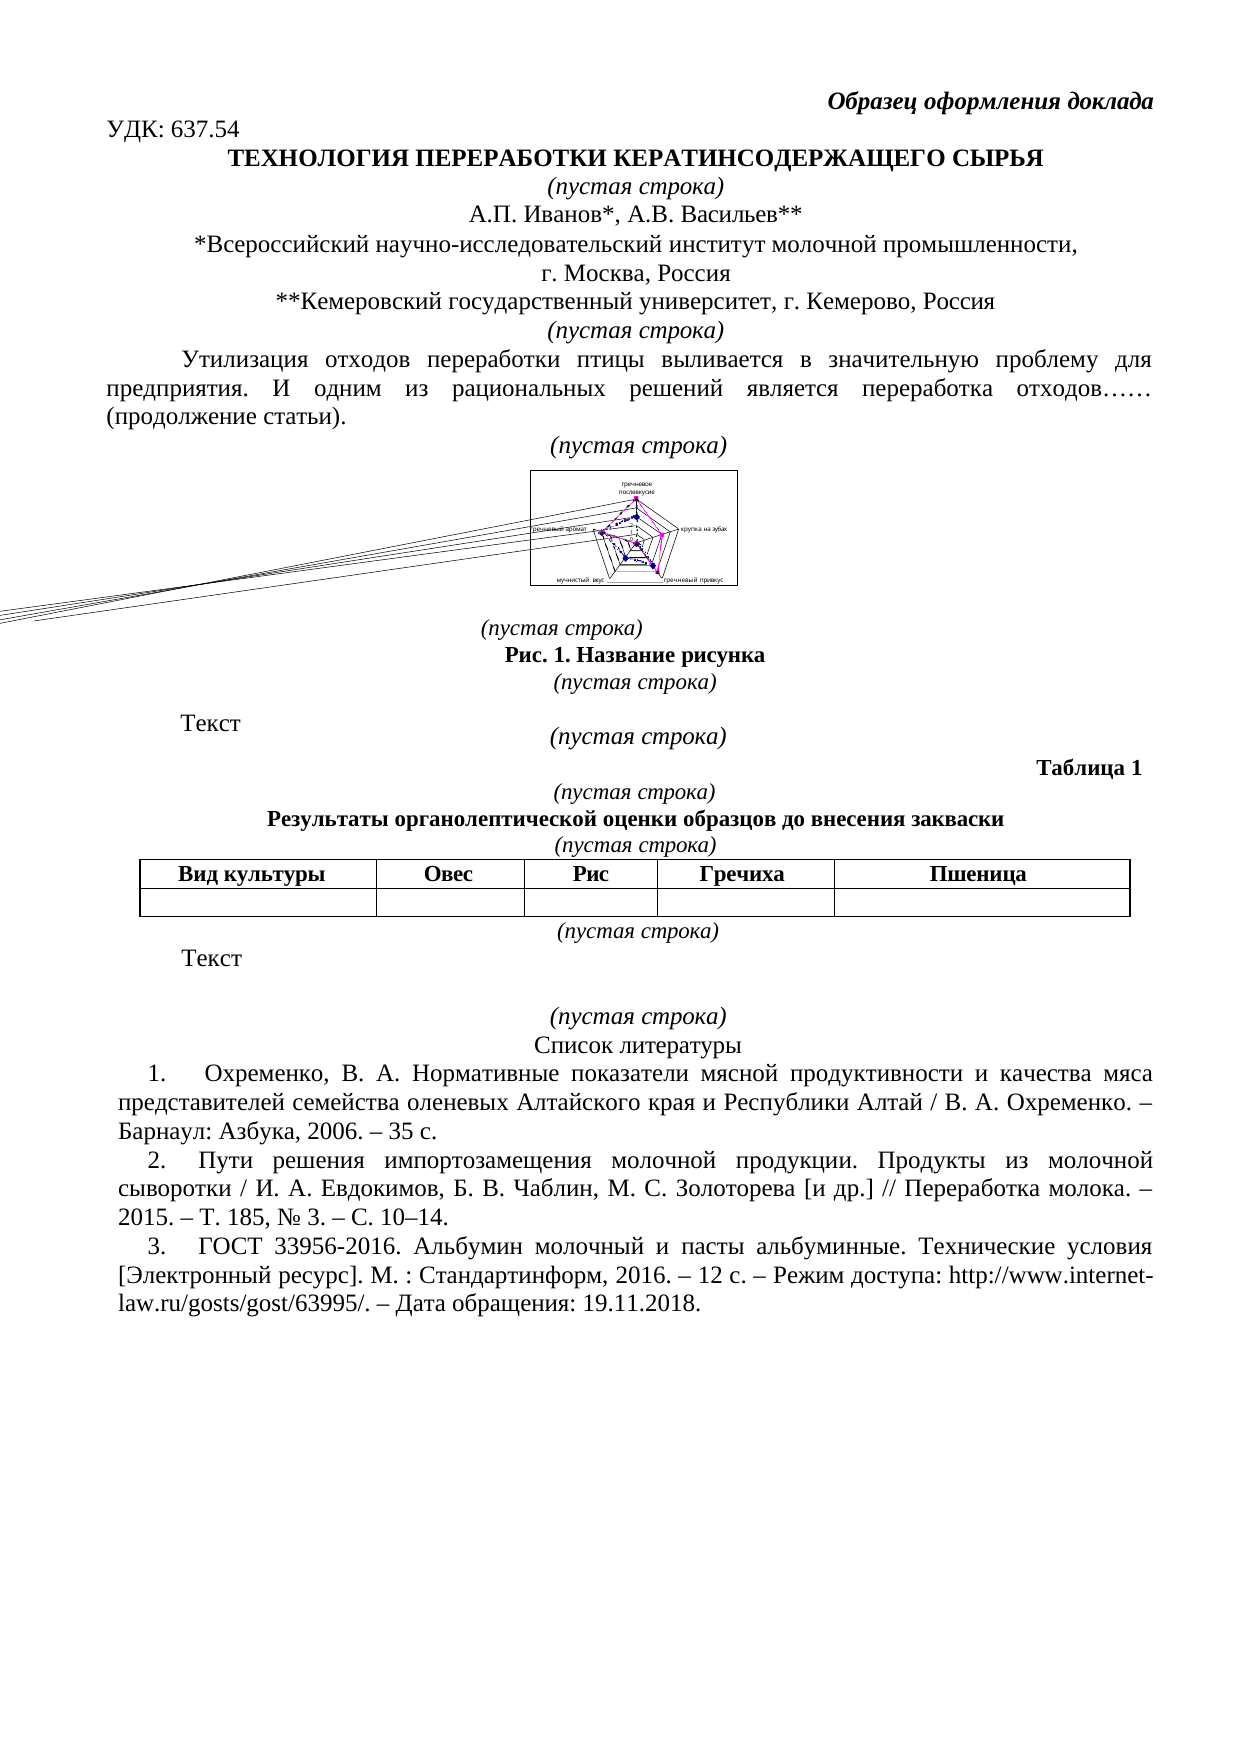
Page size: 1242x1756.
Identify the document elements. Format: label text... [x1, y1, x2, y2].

text (пустая строка) [108, 430, 1169, 459]
text (пустая строка) [106, 917, 1169, 943]
subtitle УДК: 637.54 [106, 115, 1165, 143]
table_header Овес [377, 860, 524, 887]
text А.П. Иванов*, А.В. Васильев** [242, 200, 1029, 229]
text (пустая строка) [506, 668, 764, 694]
table_header Пшеница [835, 860, 1129, 887]
text Результаты органолептической оценки образцов до внесения закваски [189, 805, 1082, 831]
text (пустая строка) [488, 778, 781, 805]
table_header Вид культуры [141, 860, 376, 887]
text (пустая строка) [106, 172, 1165, 200]
text Список литературы [106, 1030, 1169, 1058]
table_cell [141, 889, 376, 916]
subtitle Таблица 1 [1036, 754, 1169, 780]
text (пустая строка) [106, 315, 1165, 344]
table_cell [658, 889, 834, 916]
list ГОСТ 33956-2016. Альбумин молочный и пасты альбуминные. Технические условия [Электронный ресурс]. М. : Стандартинформ, 2016. – 12 с. – Режим доступа: http://www.internet- law.ru/gosts/gost/63995/. – Дата обращения: 19.11.2018. [118, 1231, 1154, 1317]
table_cell [377, 889, 524, 916]
subtitle ТЕХНОЛОГИЯ ПЕРЕРАБОТКИ КЕРАТИНСОДЕРЖАЩЕГО СЫРЬЯ [106, 143, 1165, 172]
table_cell [835, 889, 1129, 916]
text (пустая строка) [106, 1001, 1169, 1030]
table_cell [525, 889, 657, 916]
text Образец оформления доклада [106, 86, 1154, 115]
text Текст(пустая строка) [106, 708, 338, 737]
text (пустая строка) [506, 721, 764, 750]
table_header Гречиха [658, 860, 834, 887]
text *Всероссийский научно-исследовательский институт молочной промышленности, г. Москва, Россия [189, 229, 1082, 286]
table_header Рис [525, 860, 657, 887]
text Текст [106, 943, 1153, 972]
list Охременко, В. А. Нормативные показатели мясной продуктивности и качества мяса представителей семейства оленевых Алтайского края и Республики Алтай / В. А. Охременко. – Барнаул: Азбука, 2006. – 35 с. [118, 1058, 1154, 1145]
picture [593, 496, 664, 574]
text **Кемеровский государственный университет, г. Кемерово, Россия [241, 286, 1029, 315]
text Утилизация отходов переработки птицы выливается в значительную проблему для предприятия. И одним из рациональных решений является переработка отходов…… (продолжение статьи). [106, 344, 1153, 430]
text (пустая строка) [106, 831, 1165, 858]
list Пути решения импортозамещения молочной продукции. Продукты из молочной сыворотки / И. А. Евдокимов, Б. В. Чаблин, М. С. Золоторева [и др.] // Переработка молока. – 2015. – Т. 185, № 3. – C. 10–14. [118, 1145, 1153, 1231]
subtitle Рис. 1. Название рисунка [488, 640, 782, 668]
